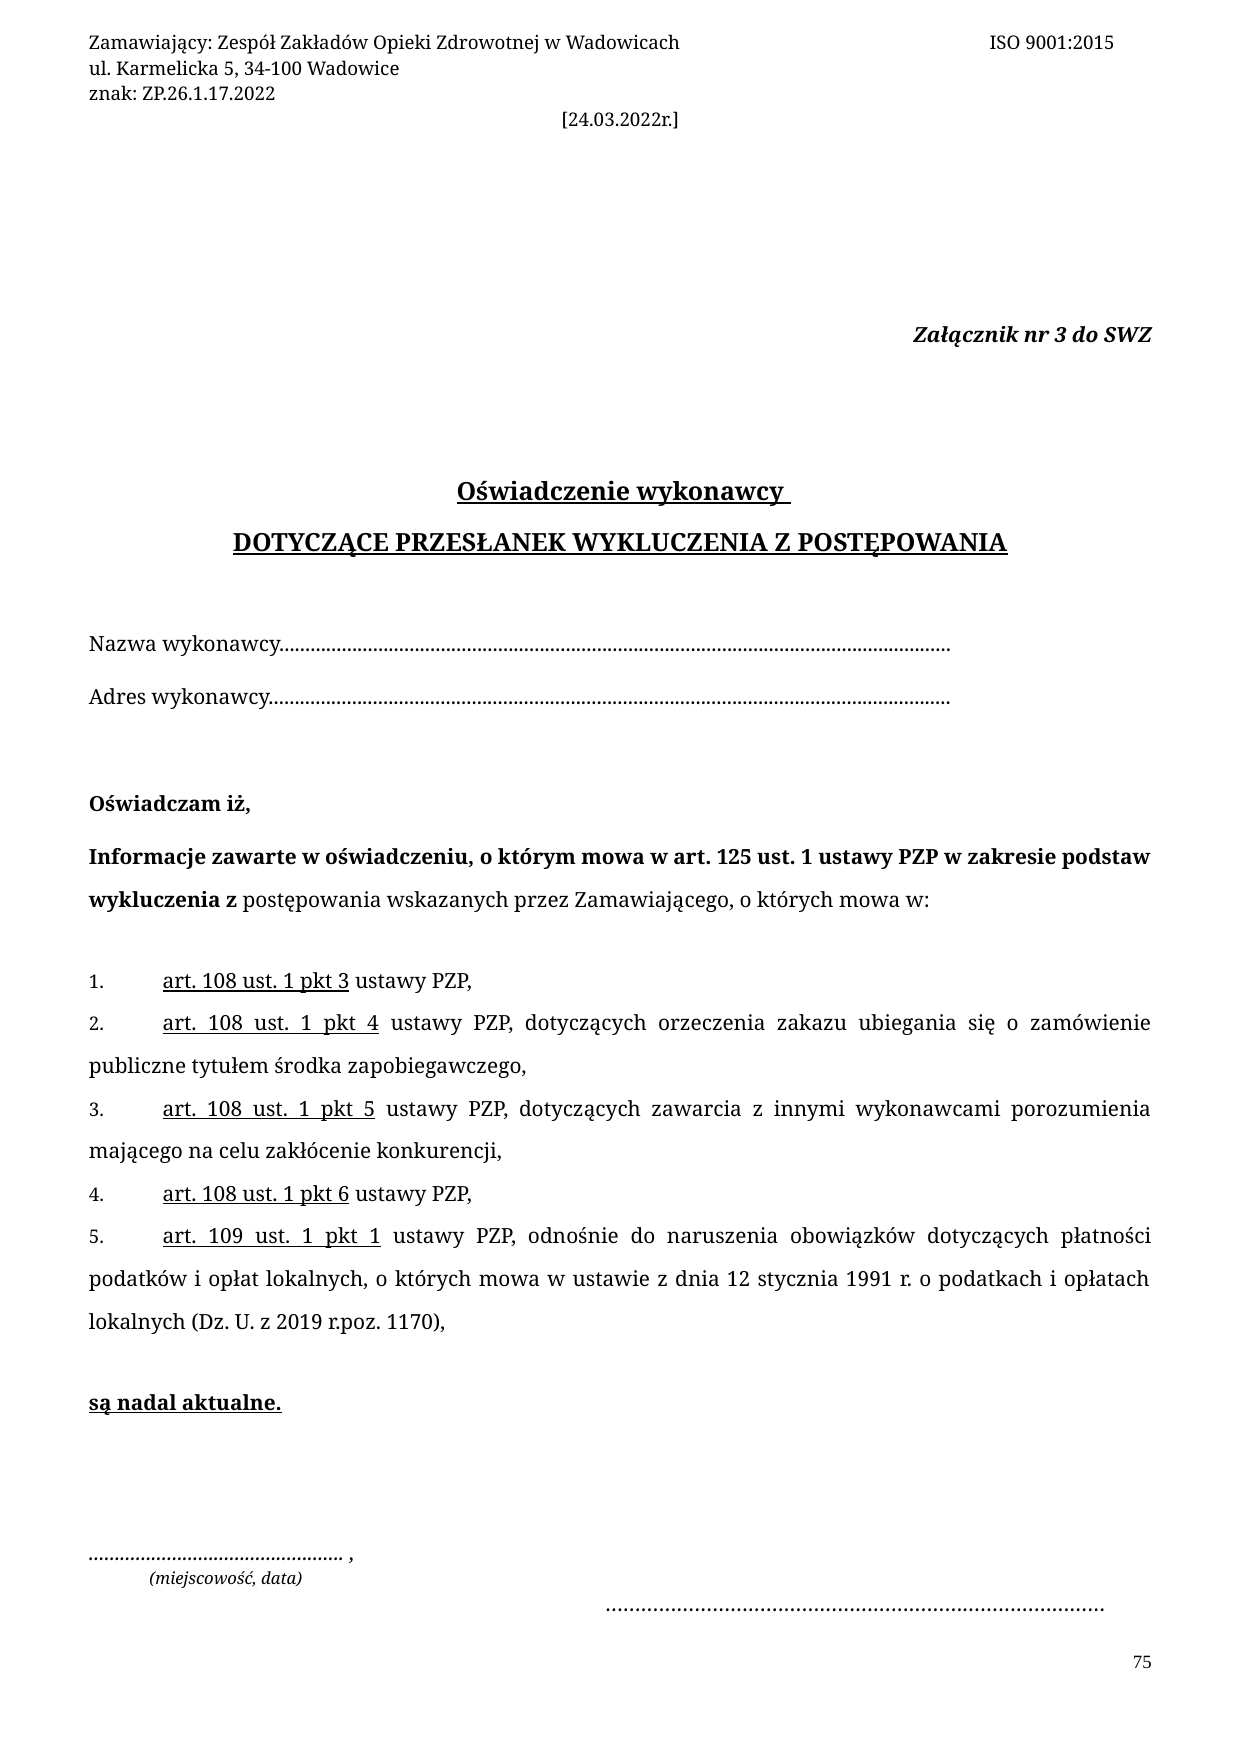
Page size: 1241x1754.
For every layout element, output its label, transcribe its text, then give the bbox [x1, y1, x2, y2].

list art. 108 ust. 1 pkt 3 ustawy PZP, [89, 966, 1152, 994]
subtitle Załącznik nr 3 do SWZ [89, 320, 1152, 349]
text ………………………………………………………………………… [606, 1589, 1152, 1617]
list art. 108 ust. 1 pkt 6 ustawy PZP, [89, 1179, 1152, 1207]
text są nadal aktualne. [89, 1388, 1152, 1416]
text DOTYCZĄCE PRZESŁANEK WYKLUCZENIA Z POSTĘPOWANIA [89, 524, 1152, 558]
text Oświadczenie wykonawcy [89, 473, 1152, 507]
list art. 108 ust. 1 pkt 5 ustawy PZP, dotyczących zawarcia z innymi wykonawcami porozumienia mającego na celu zakłócenie konkurencji, [89, 1094, 1152, 1165]
text Oświadczam iż, [89, 789, 1152, 817]
list art. 108 ust. 1 pkt 4 ustawy PZP, dotyczących orzeczenia zakazu ubiegania się o zamówienie publiczne tytułem środka zapobiegawczego, [89, 1008, 1152, 1079]
list art. 109 ust. 1 pkt 1 ustawy PZP, odnośnie do naruszenia obowiązków dotyczących płatności podatków i opłat lokalnych, o których mowa w ustawie z dnia 12 stycznia 1991 r. o podatkach i opłatach lokalnych (Dz. U. z 2019 r.poz. 1170), [89, 1222, 1152, 1335]
text Adres wykonawcy................................................................................................................................... [89, 682, 1152, 711]
text Nazwa wykonawcy................................................................................................................................. [89, 629, 1152, 657]
text ................................................. , [89, 1538, 1152, 1566]
text Informacje zawarte w oświadczeniu, o którym mowa w art. 125 ust. 1 ustawy PZP w zakresie podstaw wykluczenia z postępowania wskazanych przez Zamawiającego, o których mowa w: [89, 842, 1152, 913]
text (miejscowość, data) [89, 1566, 1152, 1589]
